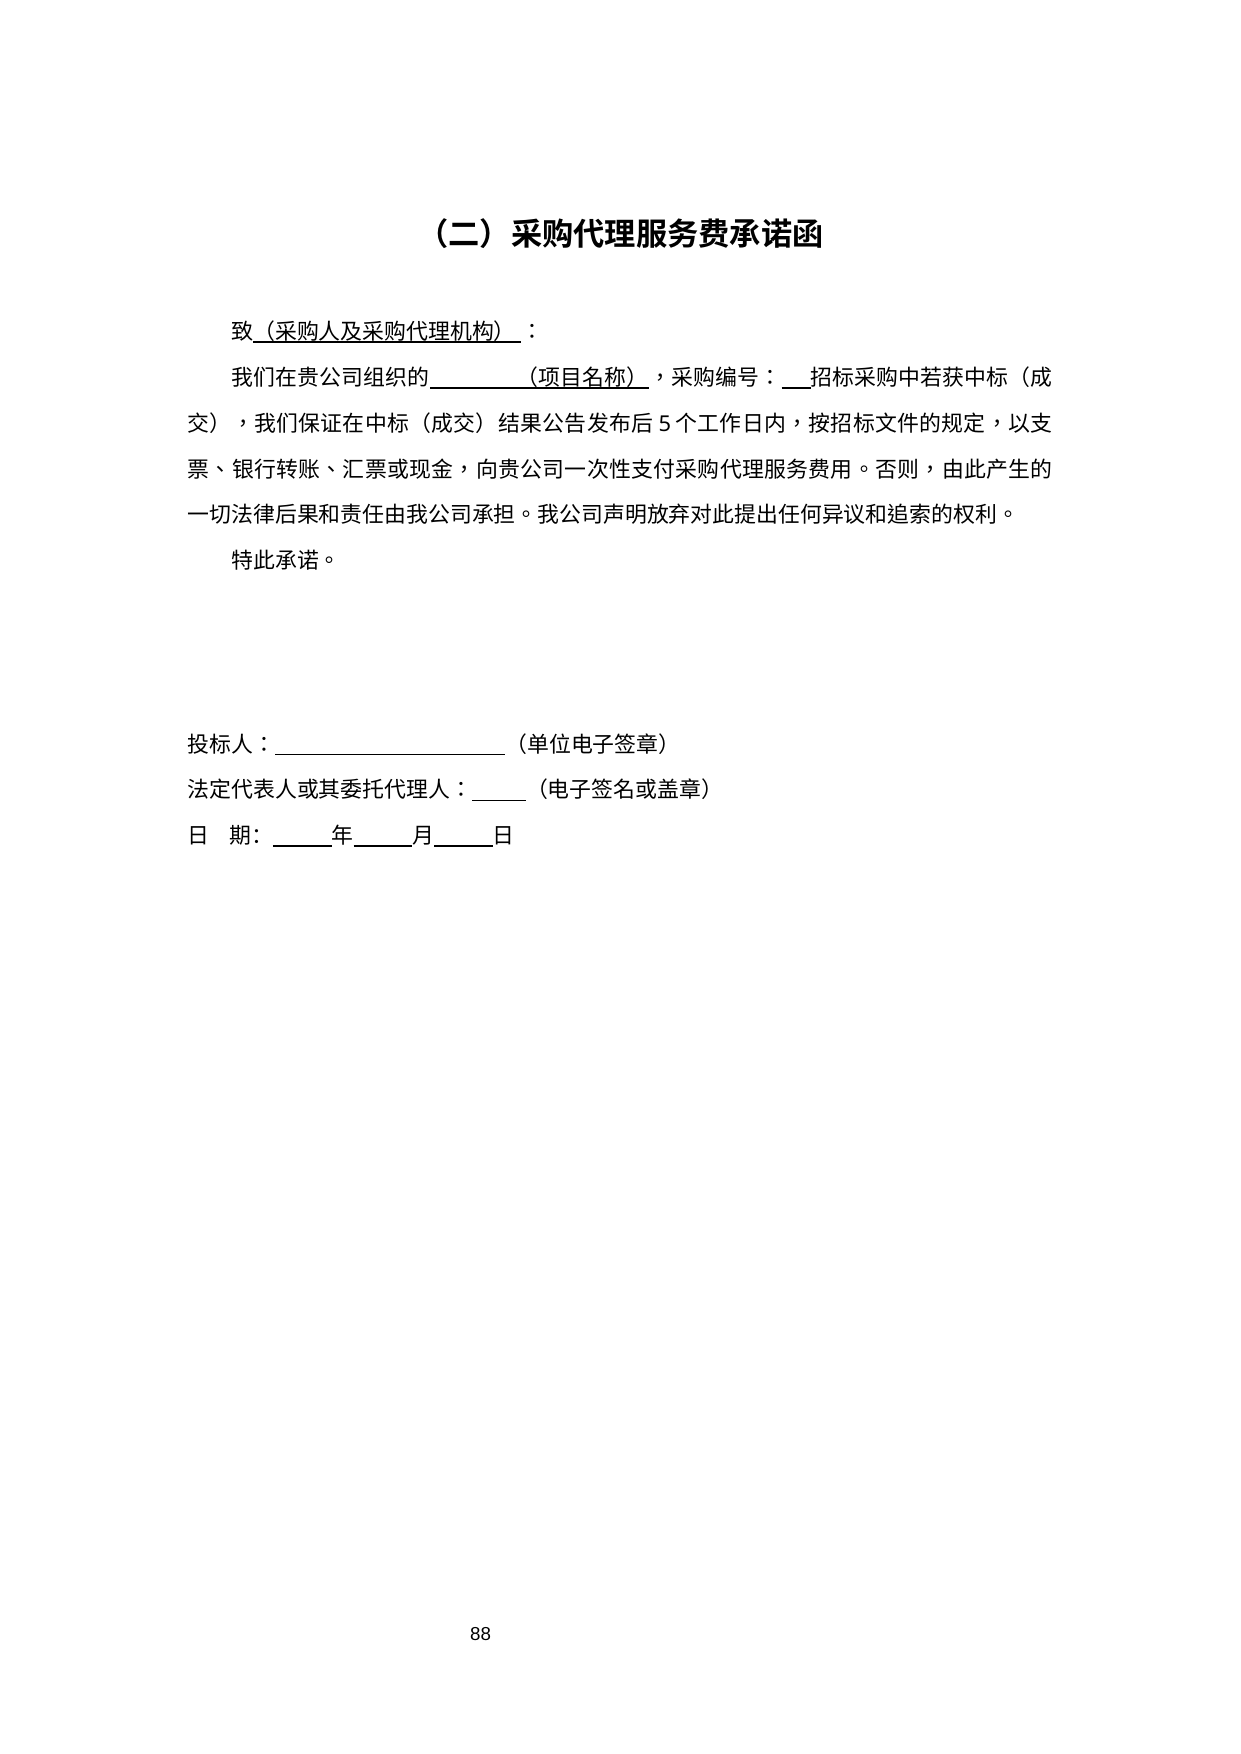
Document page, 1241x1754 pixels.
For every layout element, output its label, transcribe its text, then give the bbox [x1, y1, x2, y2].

subtitle （二）采购代理服务费承诺函 [187, 196, 1053, 254]
text 我们在贵公司组织的 （项目名称），采购编号： 招标采购中若获中标（成交），我们保证在中标（成交）结果公告发布后5个工作日内，按招标文件的规定，以支票、银行转账、汇票或现金，向贵公司一次性支付采购代理服务费用。否则，由此产生的一切法律后果和责任由我公司承担。我公司声明放弃对此提出任何异议和追索的权利。 [187, 346, 1053, 529]
text 特此承诺。 [187, 529, 1053, 575]
text 致（采购人及采购代理机构） ： [187, 300, 1053, 346]
text 投标人： （单位电子签章） [187, 712, 1053, 758]
text 法定代表人或其委托代理人： （电子签名或盖章） [187, 758, 1053, 804]
text 日 期： 年 月 日 [187, 804, 1053, 850]
